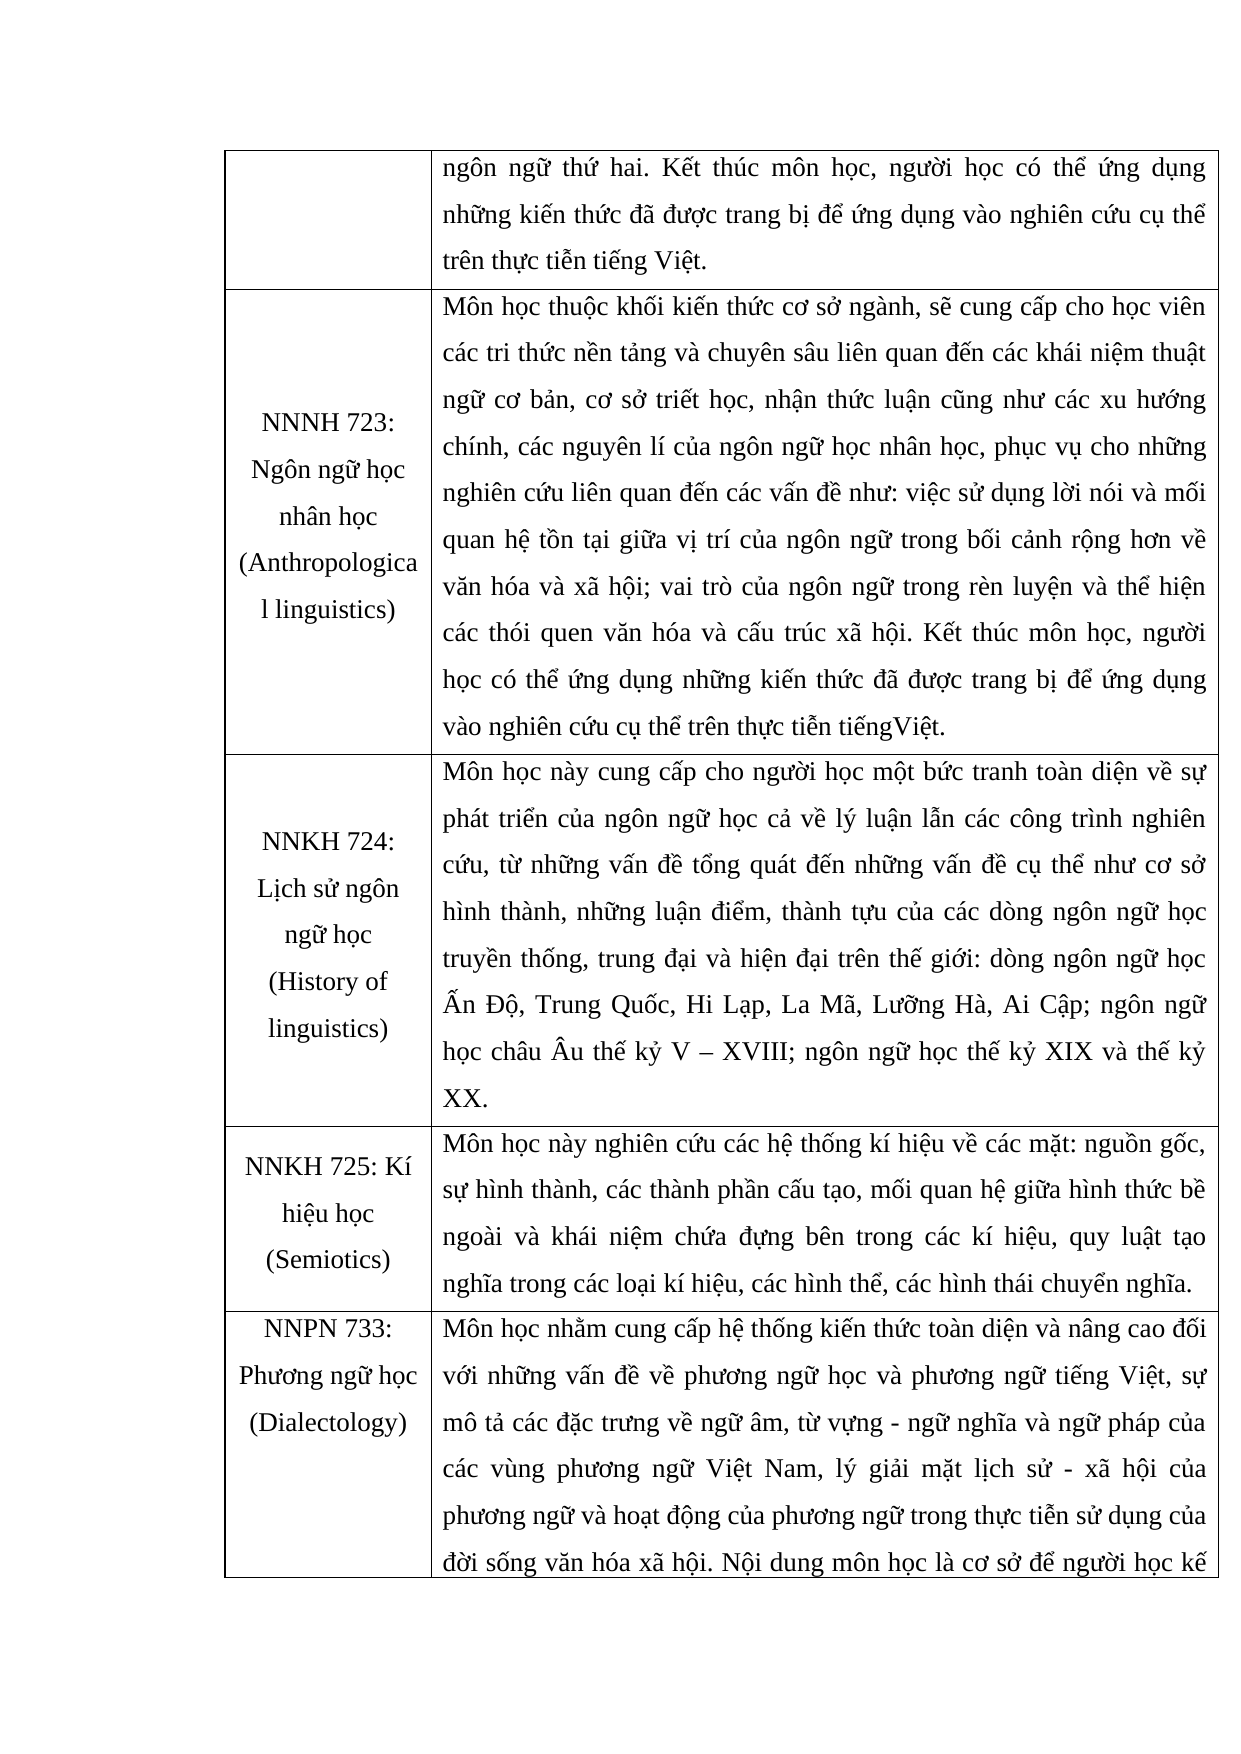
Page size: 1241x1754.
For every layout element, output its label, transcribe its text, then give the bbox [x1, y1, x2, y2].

table_cell NNNH 723: Ngôn ngữ học nhân học (Anthropological linguistics) [226, 290, 431, 754]
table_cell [432, 151, 1218, 289]
table_cell Môn học này cung cấp cho người học một bức tranh toàn diện về sự phát triển của ngôn ngữ học cả về lý luận lẫn các công trình nghiên cứu, từ những vấn đề tổng quát đến những vấn đề cụ thể như cơ sở hình thành, những luận điểm, thành tựu của các dòng ngôn ngữ học truyền thống, trung đại và hiện đại trên thế giới: dòng ngôn ngữ học Ấn Độ, Trung Quốc, Hi Lạp, La Mã, Lưỡng Hà, Ai Cập; ngôn ngữ học châu Âu thế kỷ V – XVIII; ngôn ngữ học thế kỷ XIX và thế kỷ XX. [432, 755, 1218, 1126]
table_cell Môn học này nghiên cứu các hệ thống kí hiệu về các mặt: nguồn gốc, sự hình thành, các thành phần cấu tạo, mối quan hệ giữa hình thức bề ngoài và khái niệm chứa đựng bên trong các kí hiệu, quy luật tạo nghĩa trong các loại kí hiệu, các hình thể, các hình thái chuyển nghĩa. [432, 1127, 1218, 1311]
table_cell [432, 1312, 1218, 1577]
table_cell Môn học thuộc khối kiến thức cơ sở ngành, sẽ cung cấp cho học viên các tri thức nền tảng và chuyên sâu liên quan đến các khái niệm thuật ngữ cơ bản, cơ sở triết học, nhận thức luận cũng như các xu hướng chính, các nguyên lí của ngôn ngữ học nhân học, phục vụ cho những nghiên cứu liên quan đến các vấn đề như: việc sử dụng lời nói và mối quan hệ tồn tại giữa vị trí của ngôn ngữ trong bối cảnh rộng hơn về văn hóa và xã hội; vai trò của ngôn ngữ trong rèn luyện và thể hiện các thói quen văn hóa và cấu trúc xã hội. Kết thúc môn học, người học có thể ứng dụng những kiến thức đã được trang bị để ứng dụng vào nghiên cứu cụ thể trên thực tiễn tiếngViệt. [432, 290, 1218, 754]
table_cell NNKH 725: Kí hiệu học (Semiotics) [226, 1127, 431, 1311]
table_cell NNKH 724: Lịch sử ngôn ngữ học (History of linguistics) [226, 755, 431, 1126]
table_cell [226, 151, 431, 289]
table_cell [226, 1312, 431, 1577]
